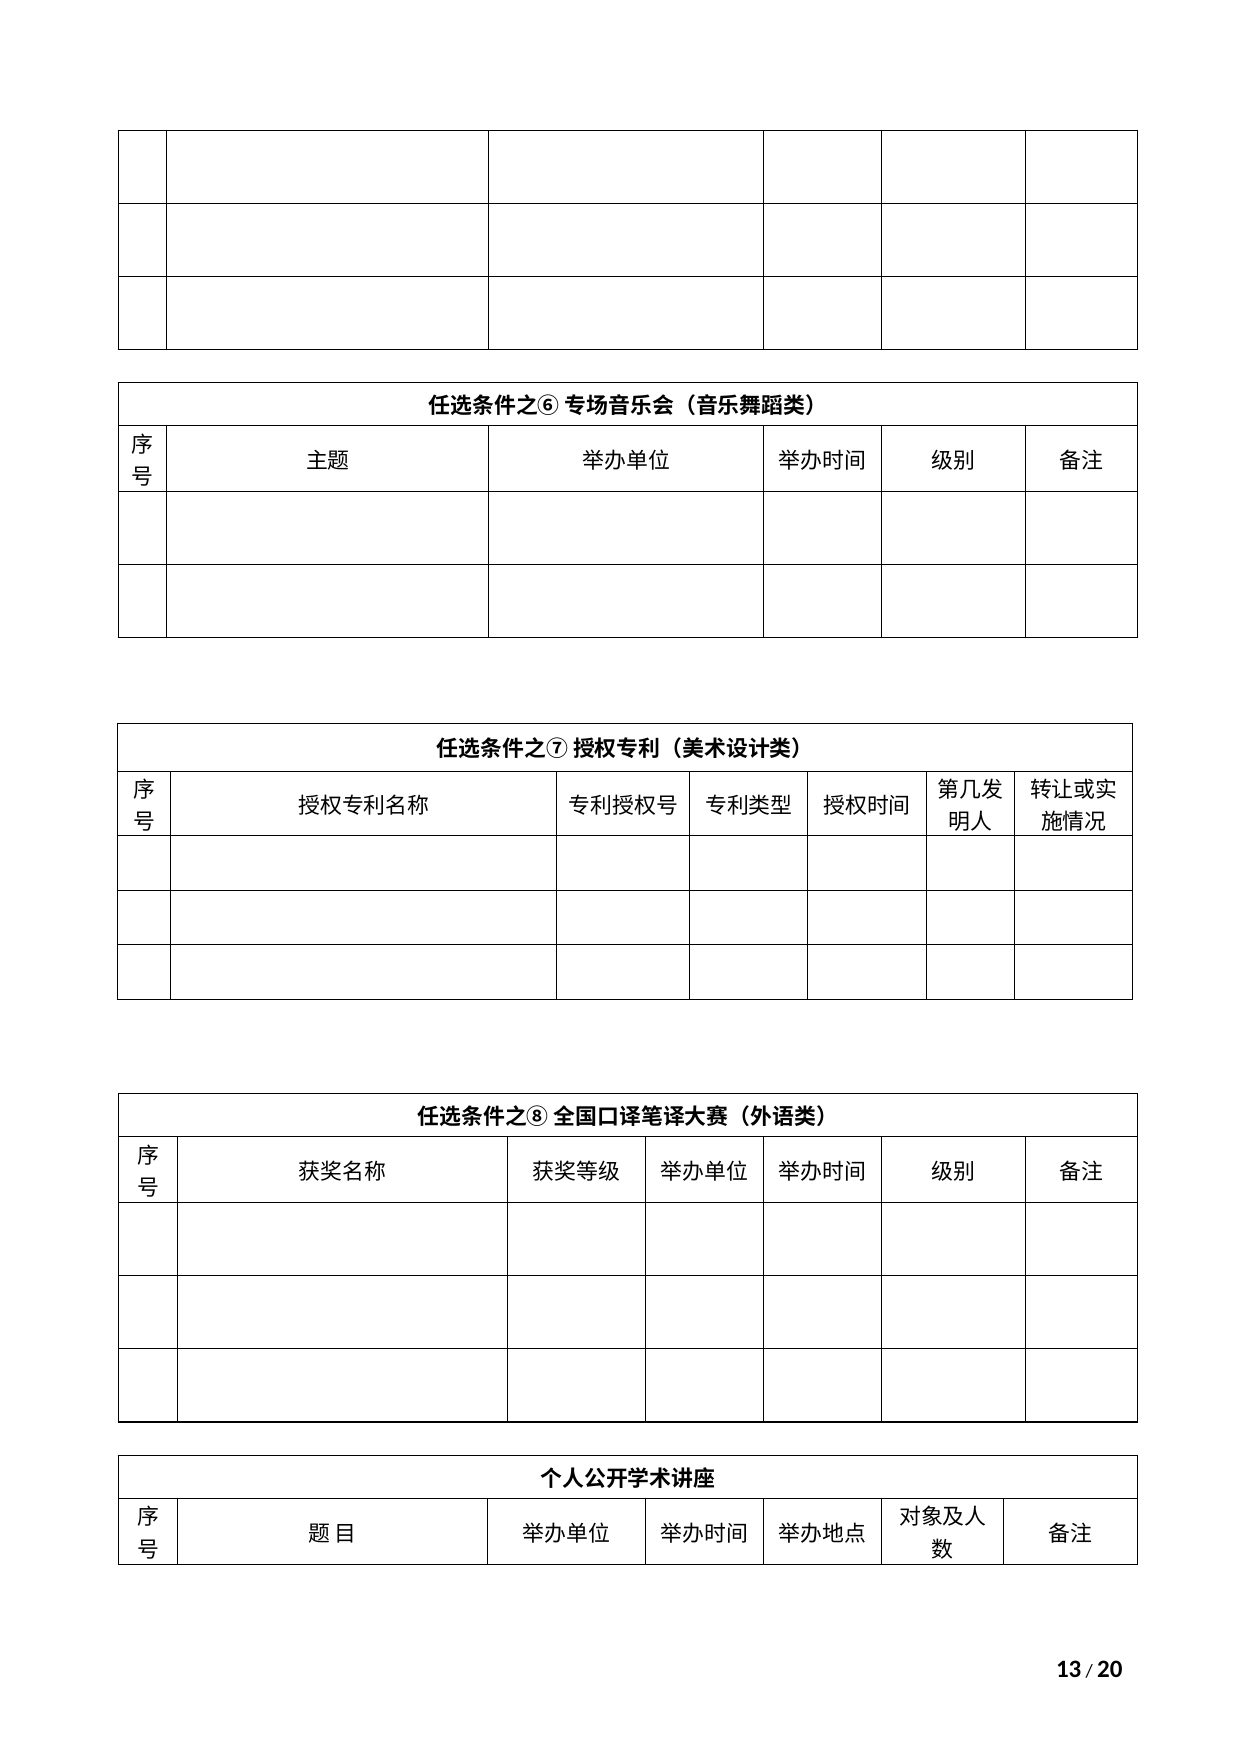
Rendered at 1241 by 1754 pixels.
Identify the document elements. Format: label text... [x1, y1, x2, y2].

table_cell [882, 1276, 1025, 1348]
table_cell [489, 131, 763, 202]
table_cell [171, 945, 556, 998]
table_cell [927, 836, 1014, 890]
table_cell [167, 204, 488, 276]
table_cell [690, 836, 807, 890]
table_cell 序号 [119, 1499, 177, 1564]
table_cell 授权时间 [808, 772, 926, 835]
table_cell [178, 1349, 507, 1421]
table_cell [646, 1276, 763, 1348]
table_cell [1026, 492, 1137, 564]
table_cell [808, 836, 926, 890]
table_cell 转让或实 施情况 [1015, 772, 1132, 835]
table_cell [557, 891, 689, 944]
table_cell [119, 131, 166, 202]
table_cell [119, 1349, 177, 1421]
table_cell [508, 1349, 645, 1421]
table_cell [489, 277, 763, 348]
table_cell [1026, 1276, 1137, 1348]
table_cell [1015, 891, 1132, 944]
table_cell [557, 945, 689, 998]
table_cell 对象及人数 [882, 1499, 1003, 1564]
table_cell 专利授权号 [557, 772, 689, 835]
table_cell [1026, 1349, 1137, 1421]
table_cell [764, 492, 881, 564]
table_cell [927, 945, 1014, 998]
table_cell [808, 891, 926, 944]
table_cell 专利类型 [690, 772, 807, 835]
table_cell [1015, 836, 1132, 890]
table_cell [508, 1276, 645, 1348]
table_cell 获奖等级 [508, 1137, 645, 1202]
table_cell [764, 1276, 881, 1348]
table_header 个人公开学术讲座 [119, 1456, 1137, 1498]
table_cell 备注 [1004, 1499, 1137, 1564]
table_cell [1026, 277, 1137, 348]
table_cell [508, 1203, 645, 1275]
table_cell [690, 891, 807, 944]
table_cell [178, 1276, 507, 1348]
table_cell [927, 891, 1014, 944]
table_cell [646, 1203, 763, 1275]
table_cell [764, 565, 881, 637]
table_cell [171, 836, 556, 890]
table_cell 授权专利名称 [171, 772, 556, 835]
table_cell [119, 204, 166, 276]
table_cell [882, 204, 1025, 276]
table_cell 级别 [882, 1137, 1025, 1202]
table_cell [118, 891, 170, 944]
table_cell 举办单位 [489, 426, 763, 491]
table_header 任选条件之⑥ 专场音乐会（音乐舞蹈类） [119, 383, 1137, 425]
table_cell [1026, 565, 1137, 637]
table_cell [690, 945, 807, 998]
table_cell [489, 204, 763, 276]
table_cell [119, 492, 166, 564]
table_cell [1026, 131, 1137, 202]
table_cell [557, 836, 689, 890]
table_cell [167, 492, 488, 564]
table_cell [167, 565, 488, 637]
table_cell 序号 [119, 1137, 177, 1202]
table_cell 序号 [118, 772, 170, 835]
table_header 任选条件之⑦ 授权专利（美术设计类） [118, 724, 1132, 771]
table_cell [178, 1203, 507, 1275]
table_cell [764, 204, 881, 276]
table_cell 举办时间 [764, 1137, 881, 1202]
table_cell [167, 277, 488, 348]
table_cell [882, 1349, 1025, 1421]
table_cell [764, 131, 881, 202]
table_cell [1026, 1203, 1137, 1275]
table_cell 举办时间 [646, 1499, 763, 1564]
table_cell [1015, 945, 1132, 998]
table_cell 备注 [1026, 1137, 1137, 1202]
table_cell [119, 1276, 177, 1348]
table_cell 举办单位 [646, 1137, 763, 1202]
table_cell 获奖名称 [178, 1137, 507, 1202]
table_cell [764, 1349, 881, 1421]
table_cell [119, 1203, 177, 1275]
table_cell [489, 565, 763, 637]
table_cell [882, 131, 1025, 202]
table_cell [119, 277, 166, 348]
table_cell 第几发明人 [927, 772, 1014, 835]
table_cell [118, 836, 170, 890]
table_cell [118, 945, 170, 998]
table_cell 序号 [119, 426, 166, 491]
table_cell 举办地点 [764, 1499, 881, 1564]
table_cell [119, 565, 166, 637]
table_cell 举办单位 [488, 1499, 645, 1564]
table_cell [1026, 204, 1137, 276]
table_cell 备注 [1026, 426, 1137, 491]
table_cell [882, 492, 1025, 564]
table_cell [489, 492, 763, 564]
table_cell [882, 1203, 1025, 1275]
table_cell 举办时间 [764, 426, 881, 491]
table_cell [646, 1349, 763, 1421]
table_cell [808, 945, 926, 998]
table_cell [764, 277, 881, 348]
table_cell 题 目 [178, 1499, 487, 1564]
table_cell [882, 565, 1025, 637]
table_cell [171, 891, 556, 944]
table_cell [882, 277, 1025, 348]
table_cell 级别 [882, 426, 1025, 491]
table_cell [167, 131, 488, 202]
table_cell [764, 1203, 881, 1275]
table_header 任选条件之⑧ 全国口译笔译大赛（外语类） [119, 1094, 1137, 1136]
table_cell 主题 [167, 426, 488, 491]
